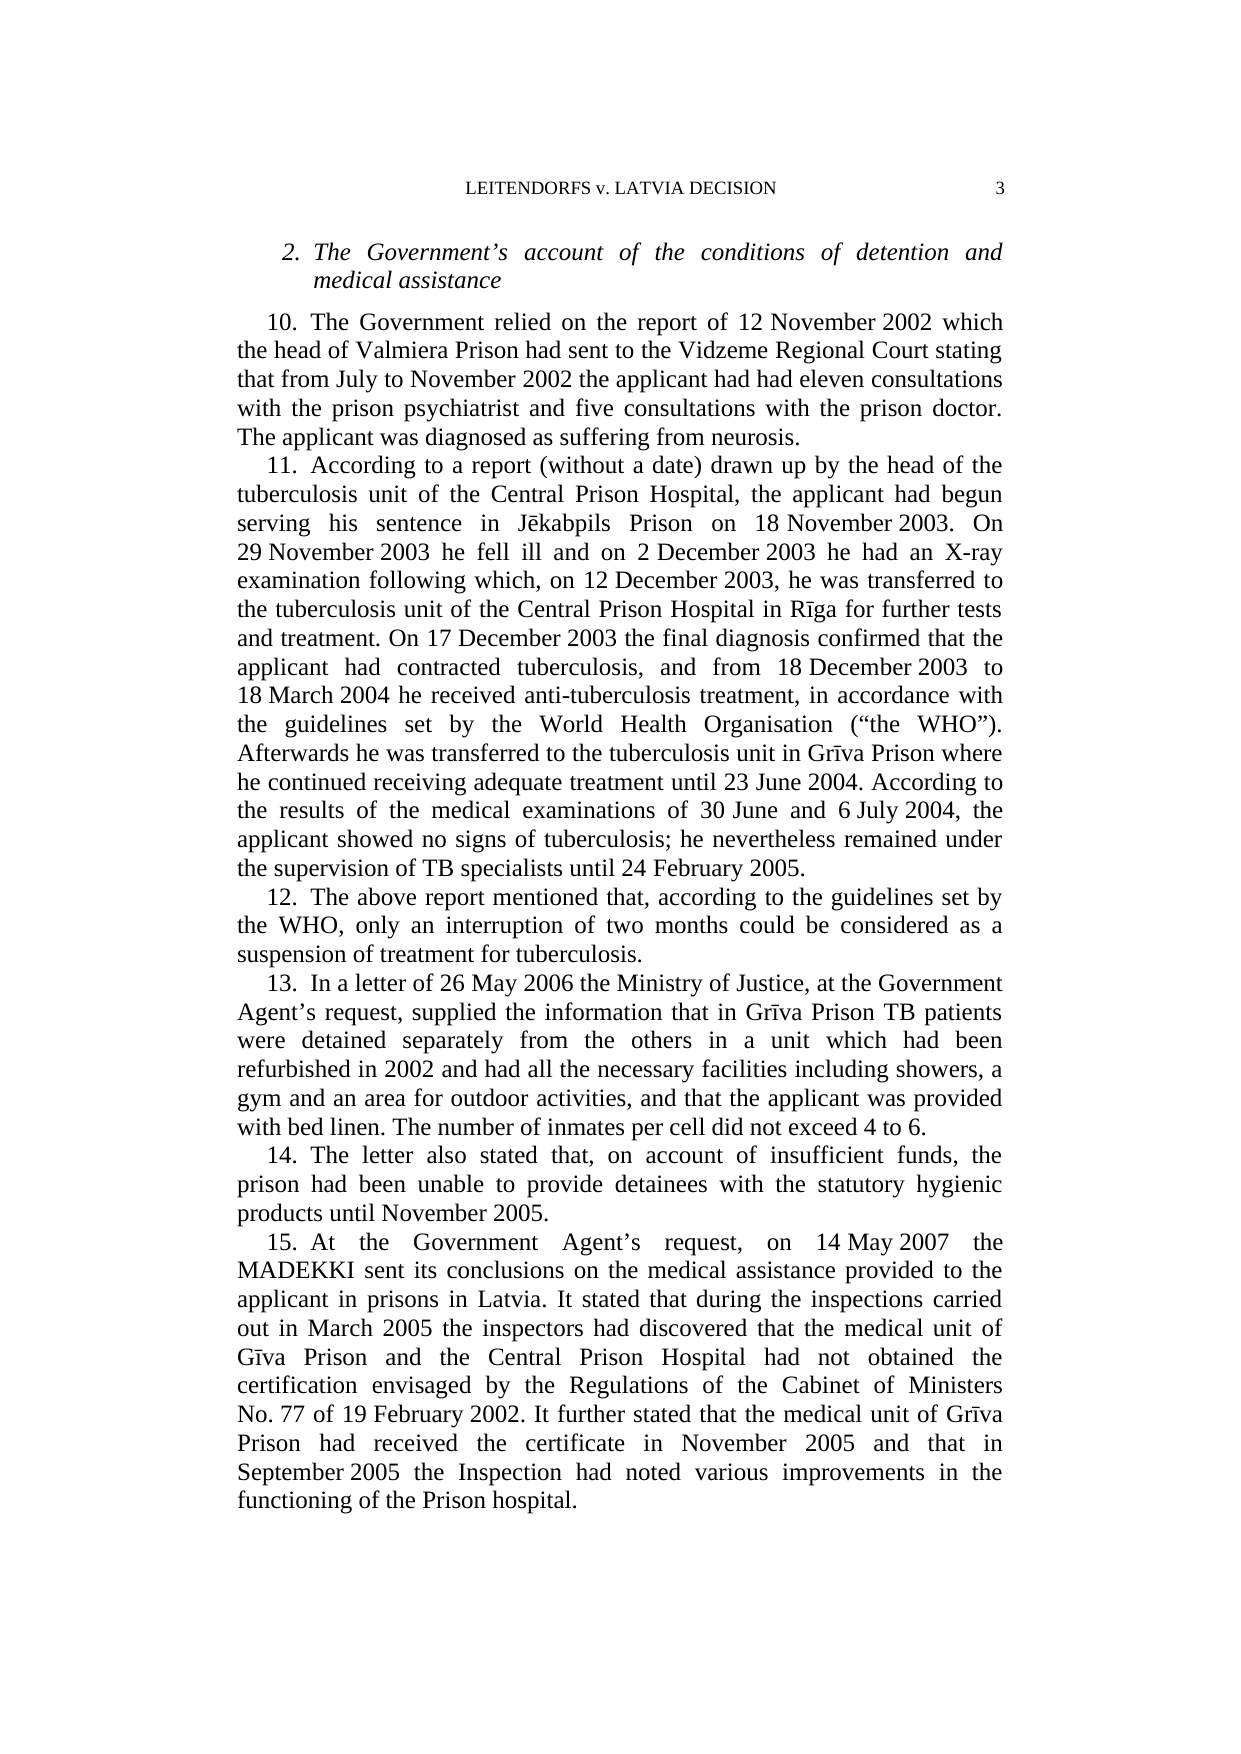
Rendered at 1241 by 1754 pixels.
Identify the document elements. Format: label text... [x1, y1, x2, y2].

text 10. The Government relied on the report of 12 November 2002 which the head of Valmiera Prison had sent to the stating that from July to November 2002 the applicant had had eleven consultations with the prison psychiatrist and five consultations with the prison doctor. The applicant was diagnosed as suffering from neurosis. [237, 307, 1003, 451]
text 11. According to a report (without a date) drawn up by the head of the tuberculosis unit of the , the applicant had begun serving his sentence in Jēkabpils Prison on 18 November 2003. On 29 November 2003 he fell ill and on 2 December 2003 he had an X-ray examination following which, on 12 December 2003, he was transferred to the tuberculosis unit of the in for further tests and treatment. On 17 December 2003 the final diagnosis confirmed that the applicant had contracted tuberculosis, and from 18 December 2003 to 18 March 2004 he received anti-tuberculosis treatment, in accordance with the guidelines set by the World Health Organisation (“the WHO”). Afterwards he was transferred to the tuberculosis unit in Grīva Prison where he continued receiving adequate treatment until 23 June 2004. According to the results of the medical examinations of 30 June and 6 July 2004, the applicant showed no signs of tuberculosis; he nevertheless remained under the supervision of TB specialists until 24 February 2005. [237, 451, 1003, 882]
text 2. The Government’s account of the conditions of detention and medical assistance [282, 237, 1003, 294]
text 13. In a letter of 26 May 2006 the Ministry of Justice, at the Government Agent’s request, supplied the information that in Grīva Prison TB patients were detained separately from the others in a unit which had been refurbished in 2002 and had all the necessary facilities including showers, a gym and an area for outdoor activities, and that the applicant was provided with bed linen. The number of inmates per cell did not exceed 4 to 6. [237, 968, 1003, 1141]
text 15. At the Government Agent’s request, on 14 May 2007 the MADEKKI sent its conclusions on the medical assistance provided to the applicant in prisons in . It stated that during the inspections carried out in March 2005 the inspectors had discovered that the medical unit of Gīva Prison and the had not obtained the certification envisaged by the Regulations of the Cabinet of Ministers No. 77 of 19 February 2002. It further stated that the medical unit of Grīva Prison had received the certificate in November 2005 and that in September 2005 the Inspection had noted various improvements in the functioning of the Prison hospital. [237, 1227, 1003, 1514]
text 12. The above report mentioned that, according to the guidelines set by the WHO, only an interruption of two months could be considered as a suspension of treatment for tuberculosis. [237, 882, 1003, 968]
text 14. The letter also stated that, on account of insufficient funds, the prison had been unable to provide detainees with the statutory hygienic products until November 2005. [237, 1141, 1003, 1227]
